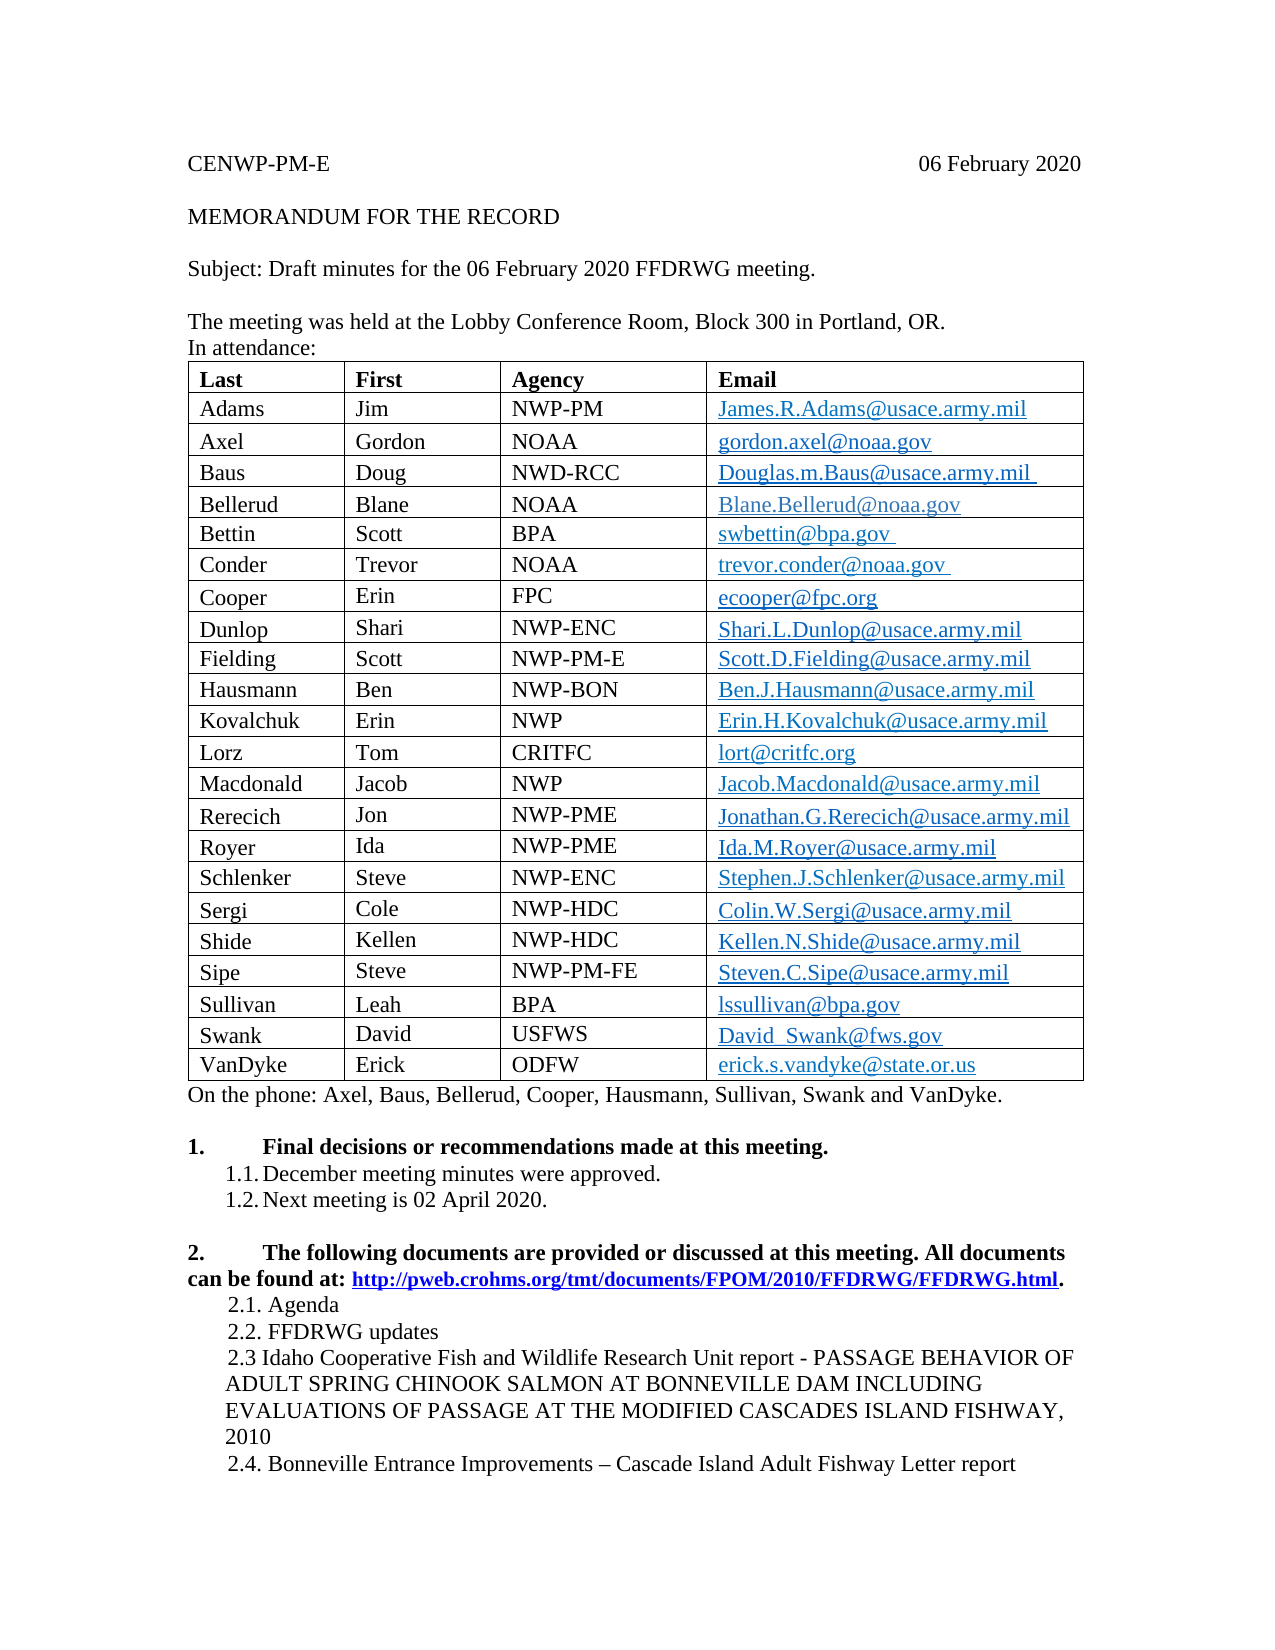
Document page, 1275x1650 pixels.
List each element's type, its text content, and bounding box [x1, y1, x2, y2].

table_cell Rerecich [189, 799, 344, 829]
table_cell Ida.M.Royer@usace.army.mil [707, 831, 1083, 861]
table_cell Kellen [345, 924, 500, 954]
table_cell Steven.C.Sipe@usace.army.mil [707, 956, 1083, 986]
table_cell Hausmann [189, 674, 344, 704]
table_cell Erick [345, 1049, 500, 1079]
table_cell Baus [189, 456, 344, 486]
table_cell Shari.L.Dunlop@usace.army.mil [707, 612, 1083, 642]
table_cell Fielding [189, 643, 344, 673]
table_cell lssullivan@bpa.gov [707, 987, 1083, 1017]
table_cell Swank [189, 1018, 344, 1048]
list Next meeting is 02 April 2020. [225, 1186, 1087, 1212]
table_cell NWP-ENC [501, 612, 706, 642]
table_cell Ben.J.Hausmann@usace.army.mil [707, 674, 1083, 704]
table_cell NWP [501, 706, 706, 736]
table_cell Dunlop [189, 612, 344, 642]
table_cell FPC [501, 581, 706, 611]
text On the phone: Axel, Baus, Bellerud, Cooper, Hausmann, Sullivan, Swank and VanDyke. [187, 1081, 1087, 1107]
table_cell Doug [345, 456, 500, 486]
table_cell David [345, 1018, 500, 1048]
table_cell Shari [345, 612, 500, 642]
table_cell NOAA [501, 487, 706, 517]
table_cell Douglas.m.Baus@usace.army.mil [707, 456, 1083, 486]
text MEMORANDUM FOR THE RECORD [187, 203, 1087, 229]
table_cell Scott.D.Fielding@usace.army.mil [707, 643, 1083, 673]
table_header Email [707, 362, 1083, 392]
table_cell Scott [345, 518, 500, 548]
text 2.4. Bonneville Entrance Improvements – Cascade Island Adult Fishway Letter report [187, 1449, 1087, 1476]
table_cell Trevor [345, 549, 500, 579]
table_cell James.R.Adams@usace.army.mil [707, 393, 1083, 423]
text 2.2. FFDRWG updates [187, 1318, 1087, 1344]
text CENWP-PM-E 06 February 2020 [187, 150, 1087, 176]
table_cell Tom [345, 737, 500, 767]
table_cell NWD-RCC [501, 456, 706, 486]
table_cell Erin [345, 706, 500, 736]
table_cell Blane [345, 487, 500, 517]
table_cell Kovalchuk [189, 706, 344, 736]
table_cell Bettin [189, 518, 344, 548]
table_header Agency [501, 362, 706, 392]
table_cell gordon.axel@noaa.gov [707, 424, 1083, 454]
table_cell Ben [345, 674, 500, 704]
table_cell Jim [345, 393, 500, 423]
table_cell NWP-PME [501, 831, 706, 861]
table_cell Gordon [345, 424, 500, 454]
table_cell trevor.conder@noaa.gov [707, 549, 1083, 579]
table_cell NWP-BON [501, 674, 706, 704]
table_cell ODFW [501, 1049, 706, 1079]
table_cell Colin.W.Sergi@usace.army.mil [707, 893, 1083, 923]
table_cell NWP-HDC [501, 924, 706, 954]
table_cell Steve [345, 956, 500, 986]
table_cell Ida [345, 831, 500, 861]
table_cell Steve [345, 862, 500, 892]
table_cell ecooper@fpc.org [707, 581, 1083, 611]
text The meeting was held at the Lobby Conference Room, Block 300 in Portland, OR. [187, 308, 1087, 334]
table_cell swbettin@bpa.gov [707, 518, 1083, 548]
list December meeting minutes were approved. [225, 1160, 1087, 1186]
table_cell NWP-PM [501, 393, 706, 423]
text 2.3 Idaho Cooperative Fish and Wildlife Research Unit report - PASSAGE BEHAVIOR OF ADULT SPRING CHINOOK SALMON AT BONNEVILLE DAM INCLUDING EVALUATIONS OF PASSAGE AT THE MODIFIED CASCADES ISLAND FISHWAY, 2010 [187, 1344, 1087, 1449]
table_cell Leah [345, 987, 500, 1017]
text In attendance: [187, 334, 1087, 361]
table_cell CRITFC [501, 737, 706, 767]
table_cell Jacob [345, 768, 500, 798]
table_cell USFWS [501, 1018, 706, 1048]
table_cell Cole [345, 893, 500, 923]
table_cell Axel [189, 424, 344, 454]
list The following documents are provided or discussed at this meeting. All documents can be found at: http://pweb.crohms.org/tmt/documents/FPOM/2010/FFDRWG/FFDRWG.html. [187, 1239, 1087, 1291]
text 2.1. Agenda [187, 1291, 1087, 1318]
table_cell Sipe [189, 956, 344, 986]
table_cell Jacob.Macdonald@usace.army.mil [707, 768, 1083, 798]
table_cell Jonathan.G.Rerecich@usace.army.mil [707, 799, 1083, 829]
table_header First [345, 362, 500, 392]
table_cell Erin [345, 581, 500, 611]
table_cell NOAA [501, 424, 706, 454]
table_cell David_Swank@fws.gov [707, 1018, 1083, 1048]
table_cell Sullivan [189, 987, 344, 1017]
table_cell Blane.Bellerud@noaa.gov [707, 487, 1083, 517]
table_cell Macdonald [189, 768, 344, 798]
table_cell Cooper [189, 581, 344, 611]
table_cell NWP [501, 768, 706, 798]
table_cell VanDyke [189, 1049, 344, 1079]
table_cell Conder [189, 549, 344, 579]
table_cell Sergi [189, 893, 344, 923]
table_cell Royer [189, 831, 344, 861]
table_cell Bellerud [189, 487, 344, 517]
table_cell Schlenker [189, 862, 344, 892]
table_cell BPA [501, 518, 706, 548]
table_cell NOAA [501, 549, 706, 579]
table_cell Shide [189, 924, 344, 954]
table_cell Kellen.N.Shide@usace.army.mil [707, 924, 1083, 954]
table_cell lort@critfc.org [707, 737, 1083, 767]
table_cell Lorz [189, 737, 344, 767]
text Subject: Draft minutes for the 06 February 2020 FFDRWG meeting. [187, 255, 1087, 282]
table_cell erick.s.vandyke@state.or.us [707, 1049, 1083, 1079]
table_cell Scott [345, 643, 500, 673]
table_cell NWP-ENC [501, 862, 706, 892]
table_cell BPA [501, 987, 706, 1017]
table_cell Stephen.J.Schlenker@usace.army.mil [707, 862, 1083, 892]
table_cell NWP-PME [501, 799, 706, 829]
table_cell NWP-HDC [501, 893, 706, 923]
table_cell Jon [345, 799, 500, 829]
table_cell NWP-PM-FE [501, 956, 706, 986]
table_cell Erin.H.Kovalchuk@usace.army.mil [707, 706, 1083, 736]
table_header Last [189, 362, 344, 392]
table_cell Adams [189, 393, 344, 423]
table_cell NWP-PM-E [501, 643, 706, 673]
list Final decisions or recommendations made at this meeting. [187, 1133, 1087, 1160]
